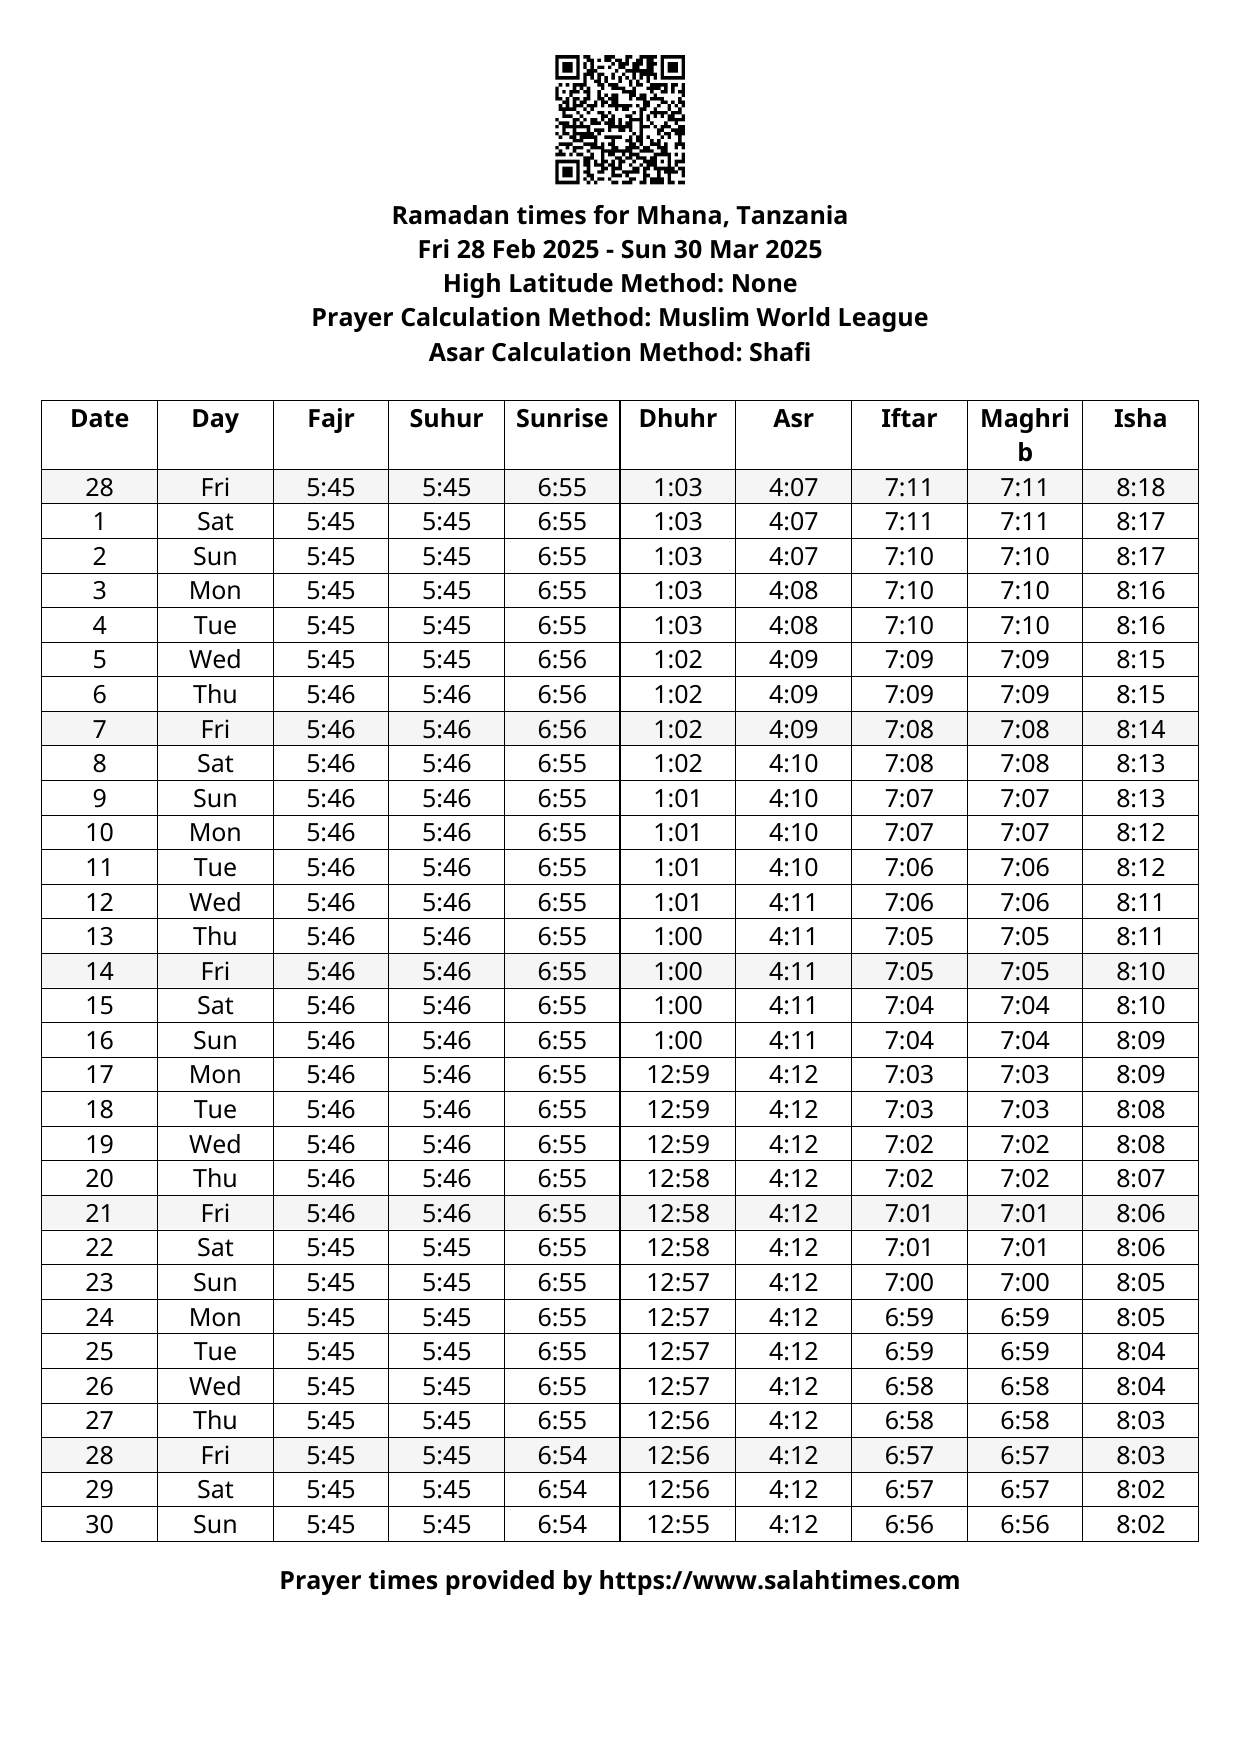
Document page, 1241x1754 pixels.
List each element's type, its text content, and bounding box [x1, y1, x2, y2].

table_cell 12:57 [621, 1334, 735, 1368]
table_cell 1:03 [621, 470, 735, 503]
table_cell Mon [158, 1058, 273, 1091]
table_cell 6:54 [505, 1473, 619, 1506]
table_cell 7:04 [968, 989, 1082, 1022]
table_cell 13 [42, 919, 157, 953]
table_cell 6:54 [505, 1507, 619, 1541]
table_cell Sun [158, 539, 273, 572]
table_cell 7:08 [852, 746, 967, 780]
table_cell 7 [42, 712, 157, 745]
table_cell 5:45 [274, 608, 388, 642]
table_cell 18 [42, 1092, 157, 1126]
table_cell Thu [158, 677, 273, 711]
table_cell 5:46 [389, 1161, 504, 1195]
table_cell 7:07 [852, 816, 967, 849]
table_cell 6:56 [968, 1507, 1082, 1541]
table_cell 12:57 [621, 1369, 735, 1402]
table_cell 7:03 [852, 1092, 967, 1126]
table_cell 6:55 [505, 504, 619, 538]
text Ramadan times for Mhana, Tanzania [42, 198, 1198, 232]
table_cell 14 [42, 954, 157, 987]
table_cell 1:03 [621, 574, 735, 607]
table_cell 6:55 [505, 608, 619, 642]
table_cell Fri [158, 954, 273, 987]
table_cell 7:04 [968, 1023, 1082, 1057]
table_cell 12:56 [621, 1438, 735, 1472]
table_cell 7:10 [852, 539, 967, 572]
table_cell 7:11 [968, 504, 1082, 538]
table_cell 12:58 [621, 1161, 735, 1195]
table_cell 8:05 [1083, 1265, 1198, 1299]
table_cell 4 [42, 608, 157, 642]
table_cell 12 [42, 885, 157, 918]
table_cell 7:11 [968, 470, 1082, 503]
table_cell 8:10 [1083, 954, 1198, 987]
table_cell 1:01 [621, 781, 735, 814]
table_cell 24 [42, 1300, 157, 1333]
table_cell 8:10 [1083, 989, 1198, 1022]
table_cell 5:45 [389, 1334, 504, 1368]
table_cell 7:00 [852, 1265, 967, 1299]
table_cell 22 [42, 1231, 157, 1264]
table_cell 5:45 [274, 1404, 388, 1437]
table_cell 10 [42, 816, 157, 849]
table_cell 6:55 [505, 989, 619, 1022]
table_cell 4:09 [736, 643, 851, 676]
table_cell 7:07 [852, 781, 967, 814]
table_cell 5:45 [274, 539, 388, 572]
table_cell 5:45 [274, 1265, 388, 1299]
table_cell Sat [158, 746, 273, 780]
table_cell 5:45 [389, 1369, 504, 1402]
table_cell 1:00 [621, 919, 735, 953]
picture [542, 41, 699, 198]
table_cell 5:45 [274, 1473, 388, 1506]
table_cell 8:12 [1083, 816, 1198, 849]
table_cell 5:46 [274, 1023, 388, 1057]
table_cell 6:58 [852, 1404, 967, 1437]
table_cell 12:56 [621, 1473, 735, 1506]
table_cell 4:12 [736, 1196, 851, 1229]
table_cell 7:04 [852, 1023, 967, 1057]
table_cell 6:55 [505, 746, 619, 780]
table_cell 2 [42, 539, 157, 572]
table_cell 8:06 [1083, 1196, 1198, 1229]
table_cell 6:57 [852, 1473, 967, 1506]
table_cell 5:46 [389, 781, 504, 814]
table_cell 1:02 [621, 677, 735, 711]
table_cell 8:04 [1083, 1334, 1198, 1368]
table_cell 6:55 [505, 885, 619, 918]
table_cell Fri [158, 470, 273, 503]
table_cell 6:56 [505, 643, 619, 676]
table_cell 7:06 [852, 850, 967, 884]
table_cell 5:46 [274, 1092, 388, 1126]
table_cell 6:55 [505, 470, 619, 503]
table_cell 8:18 [1083, 470, 1198, 503]
table_cell Fri [158, 712, 273, 745]
table_cell 5:46 [274, 781, 388, 814]
table_cell 4:11 [736, 954, 851, 987]
table_cell 1:03 [621, 504, 735, 538]
table_cell 5:46 [389, 919, 504, 953]
table_cell 8:17 [1083, 504, 1198, 538]
table_cell Tue [158, 850, 273, 884]
table_cell 4:12 [736, 1058, 851, 1091]
table_cell 5:46 [274, 677, 388, 711]
table_cell Tue [158, 608, 273, 642]
table_cell 12:58 [621, 1196, 735, 1229]
table_cell 7:01 [852, 1231, 967, 1264]
text Asar Calculation Method: Shafi [42, 334, 1198, 368]
table_cell 6:58 [968, 1369, 1082, 1402]
table_cell 7:01 [968, 1196, 1082, 1229]
table_cell 8:11 [1083, 919, 1198, 953]
table_cell 7:10 [852, 574, 967, 607]
table_cell 5:46 [274, 989, 388, 1022]
table_cell 28 [42, 470, 157, 503]
table_cell 7:08 [852, 712, 967, 745]
table_header Isha [1083, 401, 1198, 469]
table_cell 3 [42, 574, 157, 607]
table_cell 6:55 [505, 816, 619, 849]
table_cell 5:45 [389, 504, 504, 538]
table_cell 5:45 [389, 470, 504, 503]
table_cell 6:56 [505, 677, 619, 711]
table_cell 1:02 [621, 712, 735, 745]
table_cell Fri [158, 1196, 273, 1229]
table_cell 8:03 [1083, 1404, 1198, 1437]
table_cell 7:05 [968, 919, 1082, 953]
table_cell 7:03 [852, 1058, 967, 1091]
table_cell 5:46 [274, 712, 388, 745]
table_cell 5:45 [274, 574, 388, 607]
table_cell 5:46 [389, 989, 504, 1022]
text Fri 28 Feb 2025 - Sun 30 Mar 2025 [42, 232, 1198, 266]
table_cell 6:55 [505, 1092, 619, 1126]
table_cell 4:08 [736, 608, 851, 642]
table_cell 5:45 [389, 539, 504, 572]
table_cell 7:06 [968, 885, 1082, 918]
table_cell 7:06 [852, 885, 967, 918]
table_cell 5:45 [389, 1300, 504, 1333]
table_cell 5:45 [274, 504, 388, 538]
table_cell 7:10 [968, 539, 1082, 572]
table_cell 28 [42, 1438, 157, 1472]
table_cell 8:14 [1083, 712, 1198, 745]
table_cell 21 [42, 1196, 157, 1229]
table_cell 6:55 [505, 1058, 619, 1091]
table_cell 1:02 [621, 643, 735, 676]
table_cell 5:45 [389, 643, 504, 676]
table_cell 8:03 [1083, 1438, 1198, 1472]
table_cell 8:16 [1083, 574, 1198, 607]
table_cell Wed [158, 1369, 273, 1402]
table_cell 7:06 [968, 850, 1082, 884]
table_cell 5:46 [274, 746, 388, 780]
table_cell 4:12 [736, 1300, 851, 1333]
table_cell 17 [42, 1058, 157, 1091]
table_cell 5:46 [389, 1196, 504, 1229]
table_cell 5:46 [389, 850, 504, 884]
table_cell 5:45 [274, 643, 388, 676]
table_cell 1:03 [621, 608, 735, 642]
table_cell 7:01 [852, 1196, 967, 1229]
table_header Iftar [852, 401, 967, 469]
table_cell 6:55 [505, 539, 619, 572]
table_cell 15 [42, 989, 157, 1022]
table_cell 5:45 [389, 1231, 504, 1264]
table_cell 7:09 [852, 643, 967, 676]
table_cell 12:59 [621, 1127, 735, 1160]
table_cell 4:07 [736, 470, 851, 503]
table_cell 6 [42, 677, 157, 711]
table_cell Mon [158, 816, 273, 849]
table_cell Mon [158, 1300, 273, 1333]
table_cell 8:13 [1083, 746, 1198, 780]
table_cell 6:55 [505, 1127, 619, 1160]
table_cell 5:46 [274, 850, 388, 884]
table_cell 5:45 [389, 1265, 504, 1299]
table_cell 7:05 [852, 954, 967, 987]
table_cell 8:11 [1083, 885, 1198, 918]
table_cell Tue [158, 1092, 273, 1126]
table_cell 5:46 [274, 1161, 388, 1195]
table_cell 23 [42, 1265, 157, 1299]
table_cell 5:45 [274, 1369, 388, 1402]
table_cell Wed [158, 643, 273, 676]
table_cell 7:07 [968, 781, 1082, 814]
table_cell Thu [158, 1404, 273, 1437]
table_cell 5:45 [274, 1334, 388, 1368]
table_cell 6:55 [505, 1196, 619, 1229]
table_cell 4:12 [736, 1369, 851, 1402]
table_cell 7:09 [852, 677, 967, 711]
table_cell 12:59 [621, 1058, 735, 1091]
table_cell 4:12 [736, 1092, 851, 1126]
table_cell 5:46 [389, 677, 504, 711]
table_cell 6:54 [505, 1438, 619, 1472]
table_cell 4:09 [736, 677, 851, 711]
table_cell 6:57 [968, 1438, 1082, 1472]
table_cell 4:10 [736, 746, 851, 780]
table_cell 4:07 [736, 539, 851, 572]
table_cell 20 [42, 1161, 157, 1195]
table_cell 8:15 [1083, 643, 1198, 676]
table_cell 5:45 [389, 1404, 504, 1437]
table_header Dhuhr [621, 401, 735, 469]
table_cell 5:45 [389, 1438, 504, 1472]
table_cell 6:55 [505, 1161, 619, 1195]
table_cell 5:46 [274, 954, 388, 987]
table_header Sunrise [505, 401, 619, 469]
table_cell 5:46 [389, 954, 504, 987]
table_cell 7:02 [852, 1127, 967, 1160]
table_cell 30 [42, 1507, 157, 1541]
table_cell 8:13 [1083, 781, 1198, 814]
table_cell Sat [158, 1231, 273, 1264]
table_cell Wed [158, 1127, 273, 1160]
table_cell 6:58 [968, 1404, 1082, 1437]
table_cell 4:12 [736, 1334, 851, 1368]
table_cell 12:57 [621, 1300, 735, 1333]
table_cell 16 [42, 1023, 157, 1057]
table_cell 6:59 [968, 1334, 1082, 1368]
table_cell 5:45 [389, 1473, 504, 1506]
table_cell 6:55 [505, 1369, 619, 1402]
table_cell 29 [42, 1473, 157, 1506]
table_cell 8 [42, 746, 157, 780]
table_cell 6:55 [505, 954, 619, 987]
table_cell 4:12 [736, 1127, 851, 1160]
table_cell 8:12 [1083, 850, 1198, 884]
table_cell 6:55 [505, 1300, 619, 1333]
table_cell 1:00 [621, 989, 735, 1022]
table_cell 1:00 [621, 954, 735, 987]
table_cell 4:10 [736, 850, 851, 884]
table_cell 7:01 [968, 1231, 1082, 1264]
table_cell Sun [158, 1023, 273, 1057]
table_cell 4:10 [736, 816, 851, 849]
table_cell Sun [158, 1507, 273, 1541]
table_cell 8:02 [1083, 1473, 1198, 1506]
table_cell 7:00 [968, 1265, 1082, 1299]
table_cell 5:46 [389, 1127, 504, 1160]
table_cell Thu [158, 1161, 273, 1195]
table_cell 7:02 [968, 1161, 1082, 1195]
table_cell Fri [158, 1438, 273, 1472]
table_cell 6:55 [505, 850, 619, 884]
table_cell 5:46 [274, 816, 388, 849]
table_cell 5:46 [274, 919, 388, 953]
table_cell 8:16 [1083, 608, 1198, 642]
table_cell 27 [42, 1404, 157, 1437]
table_cell 8:17 [1083, 539, 1198, 572]
table_cell 8:05 [1083, 1300, 1198, 1333]
table_cell 7:09 [968, 677, 1082, 711]
table_cell 8:08 [1083, 1092, 1198, 1126]
table_cell 6:55 [505, 1231, 619, 1264]
table_cell 8:08 [1083, 1127, 1198, 1160]
table_cell 5:46 [389, 1092, 504, 1126]
table_cell 26 [42, 1369, 157, 1402]
table_cell 6:55 [505, 574, 619, 607]
table_cell 6:59 [852, 1300, 967, 1333]
table_header Suhur [389, 401, 504, 469]
table_cell 8:02 [1083, 1507, 1198, 1541]
table_cell 5:45 [389, 1507, 504, 1541]
table_cell 4:11 [736, 919, 851, 953]
table_cell 7:10 [968, 608, 1082, 642]
table_cell 8:09 [1083, 1058, 1198, 1091]
text Prayer Calculation Method: Muslim World League [42, 300, 1198, 334]
table_cell 7:02 [852, 1161, 967, 1195]
table_cell Sat [158, 989, 273, 1022]
table_cell 7:02 [968, 1127, 1082, 1160]
table_cell 6:56 [505, 712, 619, 745]
table_cell 5:45 [274, 1438, 388, 1472]
table_cell 5 [42, 643, 157, 676]
table_cell 4:09 [736, 712, 851, 745]
table_cell 7:10 [852, 608, 967, 642]
table_cell 5:46 [274, 1127, 388, 1160]
table_cell Thu [158, 919, 273, 953]
table_cell 4:12 [736, 1265, 851, 1299]
table_cell 7:08 [968, 746, 1082, 780]
text Prayer times provided by https://www.salahtimes.com [42, 1563, 1198, 1597]
table_cell 5:46 [389, 1023, 504, 1057]
table_cell 6:55 [505, 781, 619, 814]
table_cell 11 [42, 850, 157, 884]
table_cell 5:45 [274, 470, 388, 503]
table_cell 4:12 [736, 1161, 851, 1195]
text High Latitude Method: None [42, 266, 1198, 300]
table_cell 4:11 [736, 1023, 851, 1057]
table_cell Sun [158, 781, 273, 814]
table_cell 7:09 [968, 643, 1082, 676]
table_header Asr [736, 401, 851, 469]
table_cell 7:07 [968, 816, 1082, 849]
table_cell 4:11 [736, 989, 851, 1022]
table_cell 5:45 [274, 1300, 388, 1333]
table_cell 4:08 [736, 574, 851, 607]
table_cell 12:56 [621, 1404, 735, 1437]
table_cell 12:55 [621, 1507, 735, 1541]
table_cell 6:55 [505, 1334, 619, 1368]
table_cell 8:06 [1083, 1231, 1198, 1264]
table_cell Sun [158, 1265, 273, 1299]
table_cell 4:12 [736, 1438, 851, 1472]
table_cell Sat [158, 504, 273, 538]
table_cell Wed [158, 885, 273, 918]
table_cell 7:03 [968, 1092, 1082, 1126]
table_cell 4:10 [736, 781, 851, 814]
table_cell 7:04 [852, 989, 967, 1022]
table_cell Tue [158, 1334, 273, 1368]
table_cell 5:45 [389, 608, 504, 642]
table_cell 9 [42, 781, 157, 814]
table_cell 12:57 [621, 1265, 735, 1299]
table_header Day [158, 401, 273, 469]
table_cell 4:12 [736, 1404, 851, 1437]
table_cell 12:58 [621, 1231, 735, 1264]
table_cell 7:03 [968, 1058, 1082, 1091]
table_cell 1:01 [621, 885, 735, 918]
table_cell 6:57 [968, 1473, 1082, 1506]
table_cell 4:12 [736, 1473, 851, 1506]
table_cell 1:01 [621, 816, 735, 849]
table_cell 7:10 [968, 574, 1082, 607]
table_cell 5:46 [274, 1196, 388, 1229]
table_cell 7:08 [968, 712, 1082, 745]
table_cell 8:07 [1083, 1161, 1198, 1195]
table_cell 5:45 [274, 1231, 388, 1264]
table_cell 6:59 [852, 1334, 967, 1368]
table_cell 5:45 [389, 574, 504, 607]
table_cell 6:58 [852, 1369, 967, 1402]
table_cell 6:56 [852, 1507, 967, 1541]
table_cell 7:05 [852, 919, 967, 953]
table_cell 25 [42, 1334, 157, 1368]
table_cell Mon [158, 574, 273, 607]
table_cell 5:46 [389, 746, 504, 780]
table_cell 5:45 [274, 1507, 388, 1541]
table_cell 8:09 [1083, 1023, 1198, 1057]
table_cell 5:46 [389, 885, 504, 918]
table_cell 4:12 [736, 1231, 851, 1264]
table_cell 1:03 [621, 539, 735, 572]
table_cell 6:55 [505, 1023, 619, 1057]
table_cell 19 [42, 1127, 157, 1160]
table_cell 6:55 [505, 1404, 619, 1437]
table_cell 6:55 [505, 1265, 619, 1299]
table_cell 8:04 [1083, 1369, 1198, 1402]
table_cell 8:15 [1083, 677, 1198, 711]
table_cell 1 [42, 504, 157, 538]
table_cell 12:59 [621, 1092, 735, 1126]
table_cell 4:07 [736, 504, 851, 538]
table_cell 6:55 [505, 919, 619, 953]
table_cell 4:12 [736, 1507, 851, 1541]
table_header Date [42, 401, 157, 469]
table_cell 7:11 [852, 470, 967, 503]
table_cell 6:57 [852, 1438, 967, 1472]
table_cell 7:05 [968, 954, 1082, 987]
table_cell 6:59 [968, 1300, 1082, 1333]
table_cell 5:46 [389, 712, 504, 745]
table_cell 1:00 [621, 1023, 735, 1057]
table_cell 4:11 [736, 885, 851, 918]
table_cell 1:02 [621, 746, 735, 780]
table_cell Sat [158, 1473, 273, 1506]
table_cell 5:46 [274, 1058, 388, 1091]
table_header Maghrib [968, 401, 1082, 469]
table_cell 7:11 [852, 504, 967, 538]
table_cell 1:01 [621, 850, 735, 884]
table_cell 5:46 [274, 885, 388, 918]
table_cell 5:46 [389, 1058, 504, 1091]
table_header Fajr [274, 401, 388, 469]
table_cell 5:46 [389, 816, 504, 849]
